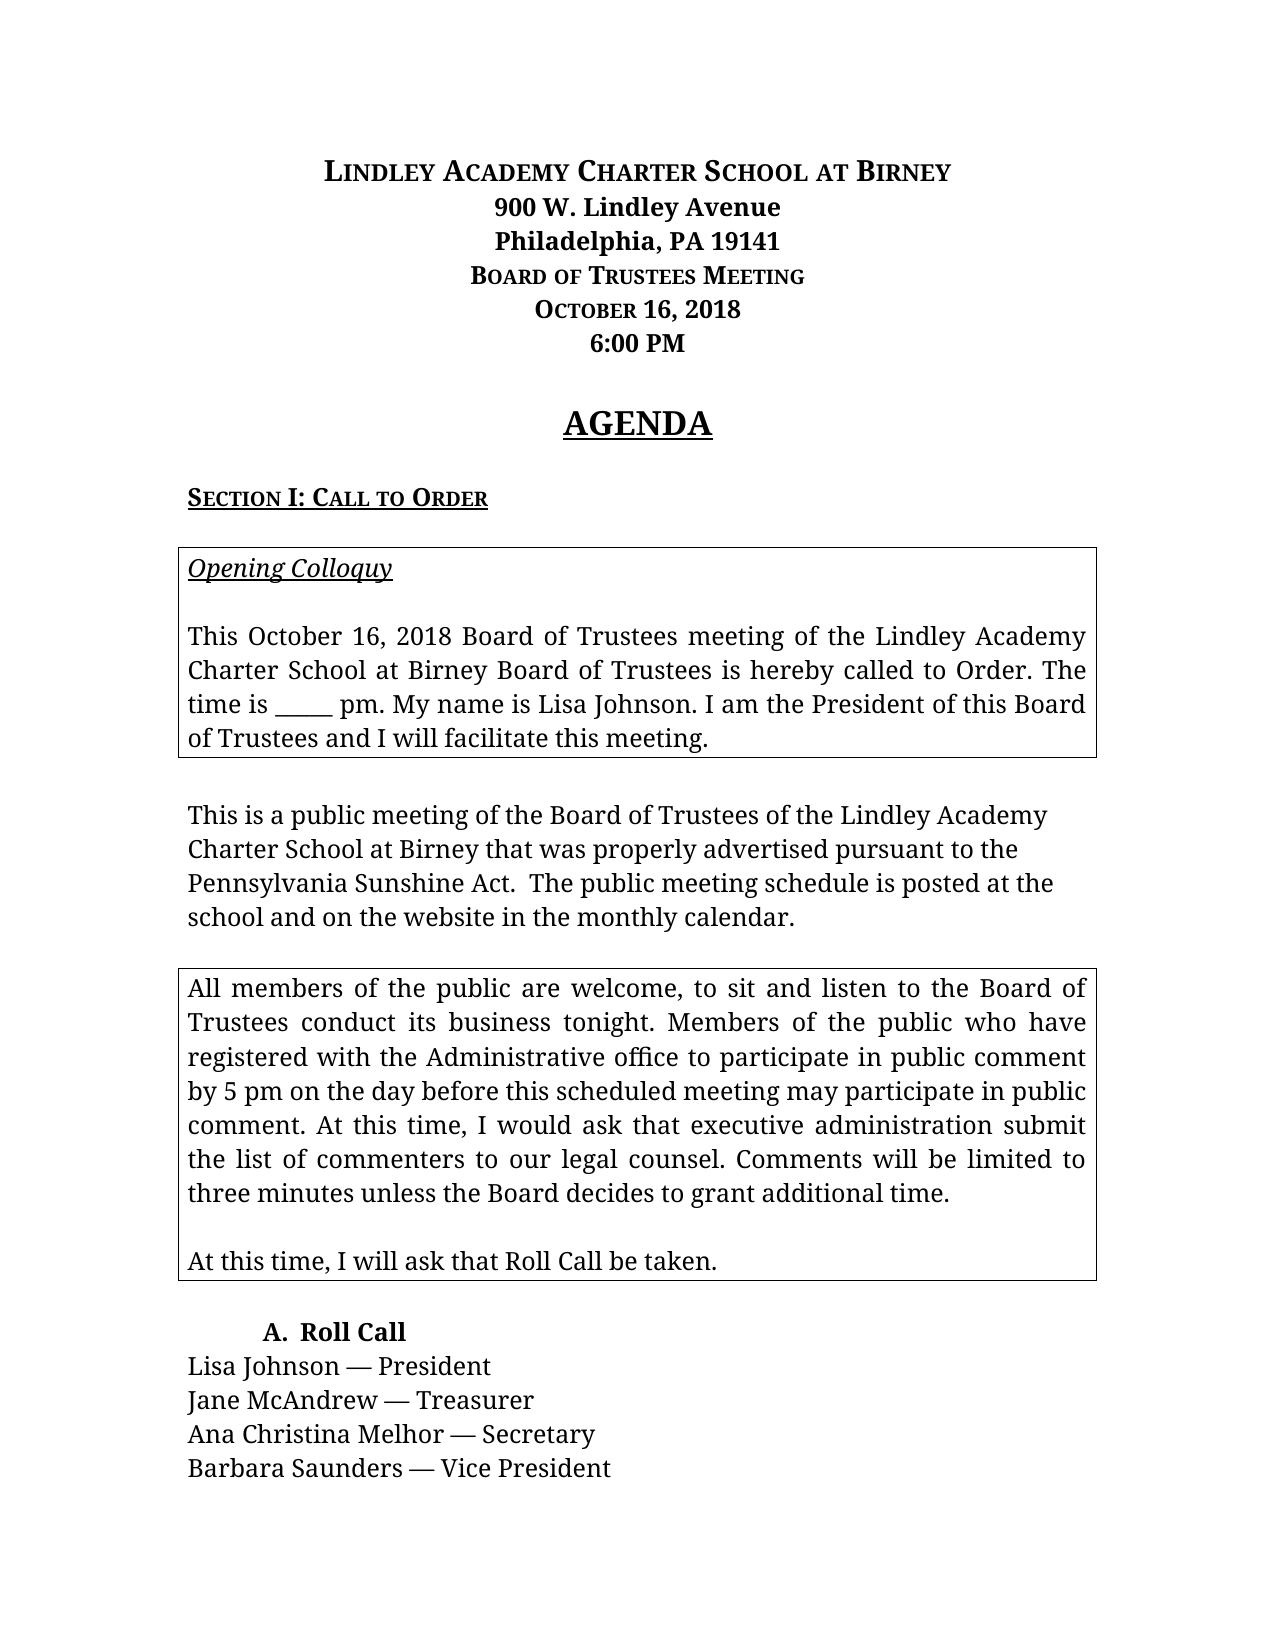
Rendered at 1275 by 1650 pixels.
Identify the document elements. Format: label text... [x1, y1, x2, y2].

text Philadelphia, PA 19141 [187, 224, 1087, 258]
text All members of the public are welcome, to sit and listen to the Board of Trustees conduct its business tonight. Members of the public who have registered with the Administrative office to participate in public comment by 5 pm on the day before this scheduled meeting may participate in public comment. At this time, I would ask that executive administration submit the list of commenters to our legal counsel. Comments will be limited to three minutes unless the Board decides to grant additional time. [179, 969, 1096, 1209]
text Section I: Call to Order [187, 479, 1087, 513]
text October 16, 2018 [187, 292, 1087, 326]
text Opening Colloquy [179, 548, 1096, 584]
text Barbara Saunders — Vice President [187, 1451, 1087, 1485]
text This is a public meeting of the Board of Trustees of the Lindley Academy Charter School at Birney that was properly advertised pursuant to the Pennsylvania Sunshine Act. The public meeting schedule is posted at the school and on the website in the monthly calendar. [187, 798, 1087, 934]
text 900 W. Lindley Avenue [187, 190, 1087, 224]
text Ana Christina Melhor — Secretary [187, 1417, 1087, 1451]
text Board of Trustees Meeting [187, 258, 1087, 292]
list Roll Call [262, 1315, 1087, 1349]
text This October 16, 2018 Board of Trustees meeting of the Lindley Academy Charter School at Birney Board of Trustees is hereby called to Order. The time is _____ pm. My name is Lisa Johnson. I am the President of this Board of Trustees and I will facilitate this meeting. [179, 615, 1096, 757]
text Jane McAndrew — Treasurer [187, 1383, 1087, 1417]
text Lisa Johnson — President [187, 1349, 1087, 1383]
text At this time, I will ask that Roll Call be taken. [179, 1240, 1096, 1280]
text 6:00 PM [187, 326, 1087, 360]
text Lindley Academy Charter School at Birney [187, 150, 1087, 190]
text AGENDA [187, 400, 1087, 445]
